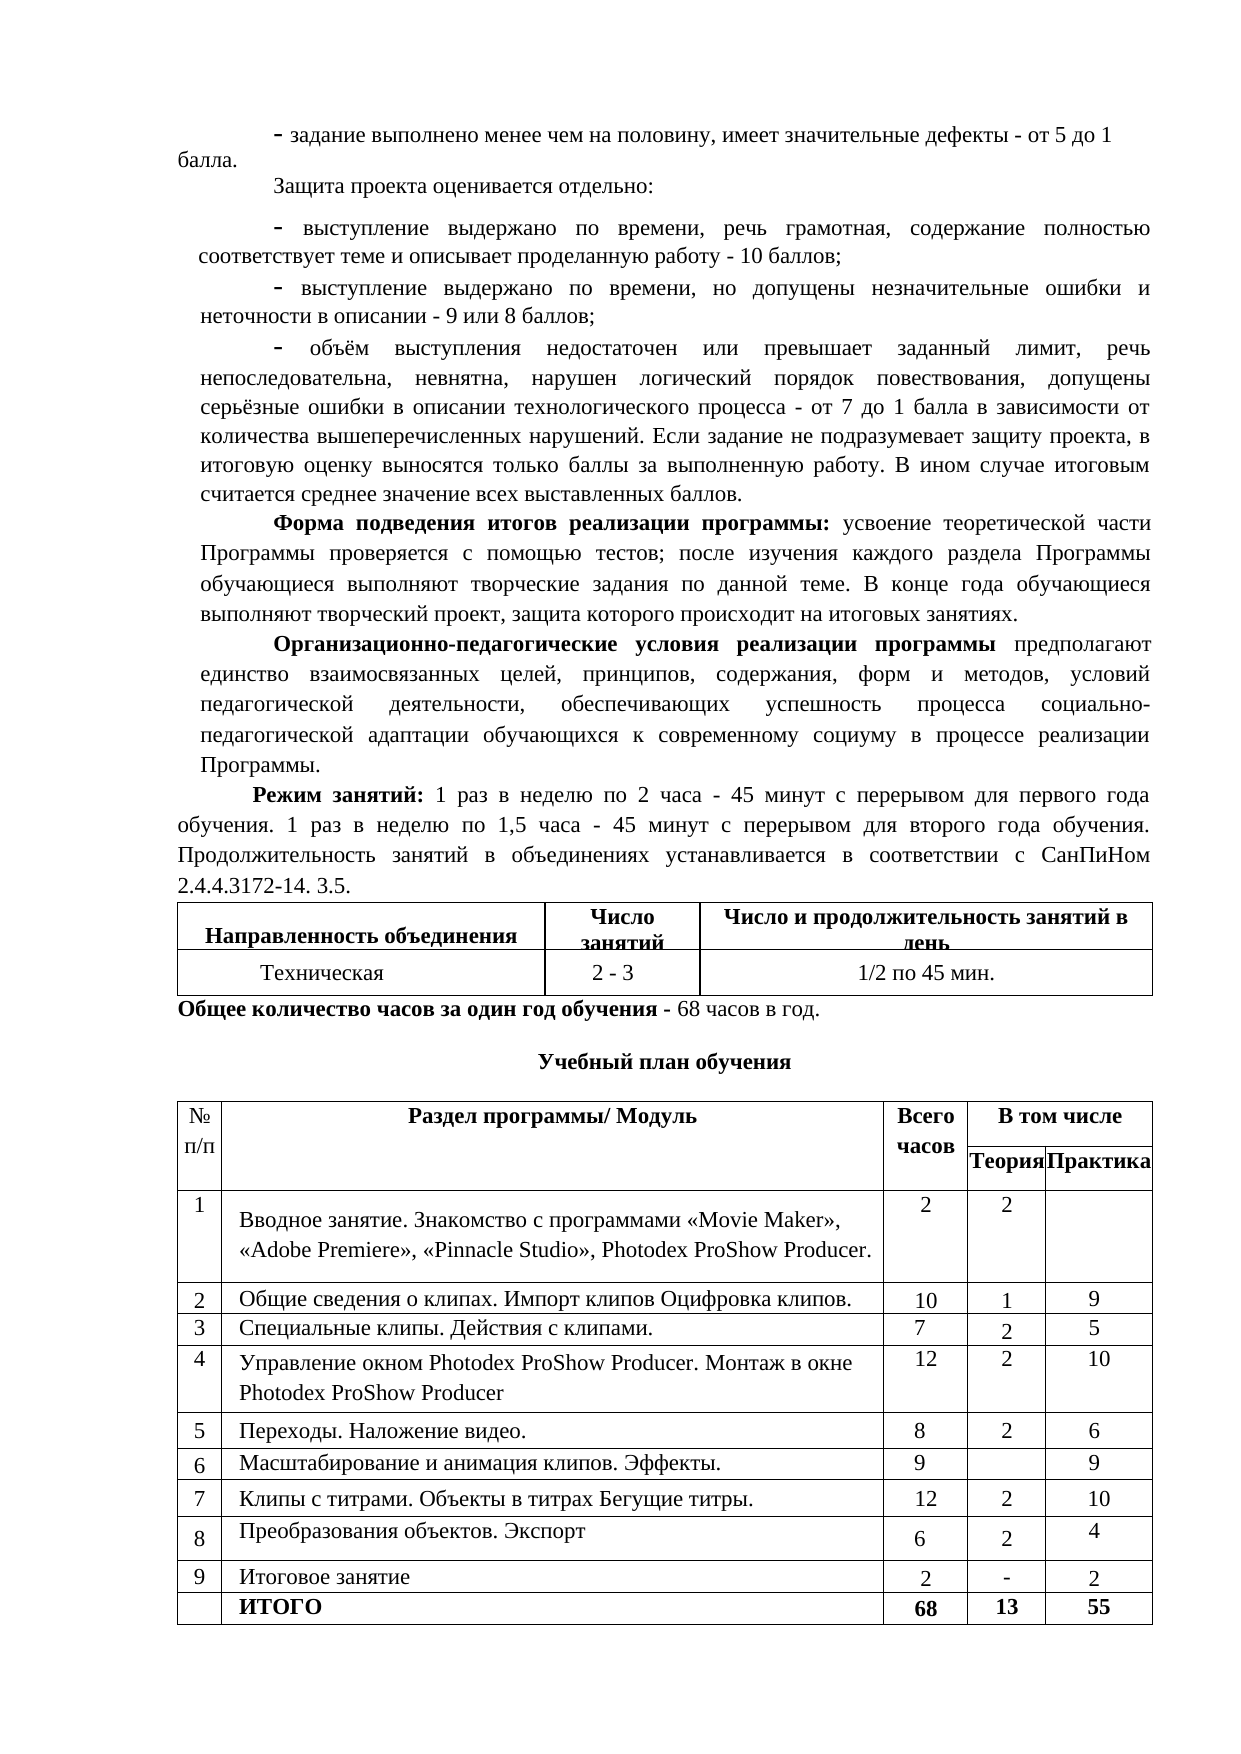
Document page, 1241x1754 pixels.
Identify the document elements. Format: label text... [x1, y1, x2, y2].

text Учебный план обучения [177, 1048, 1152, 1075]
table_cell 9 [1046, 1449, 1152, 1479]
table_header № п/п [178, 1102, 221, 1189]
table_cell [178, 1593, 221, 1624]
table_cell 8 [178, 1517, 221, 1560]
table_cell 2 [968, 1480, 1045, 1516]
table_cell Техническая [178, 950, 544, 994]
table_cell - [968, 1561, 1045, 1592]
table_cell 1 [178, 1191, 221, 1282]
table_cell 4 [1046, 1517, 1152, 1560]
table_header Число и продолжительность занятий в день [701, 903, 1152, 949]
table_cell 2 [884, 1561, 967, 1592]
table_cell 55 [1046, 1593, 1152, 1624]
table_header В том числе [968, 1102, 1152, 1146]
table_header Всего часов [884, 1102, 967, 1189]
table_cell Специальные клипы. Действия с клипами. [222, 1314, 883, 1344]
table_cell 2 [968, 1314, 1045, 1344]
text - задание выполнено менее чем на половину, имеет значительные дефекты - от 5 до 1 балла. [177, 118, 1152, 172]
table_cell 6 [884, 1517, 967, 1560]
text - объём выступления недостаточен или превышает заданный лимит, речь непоследовательна, невнятна, нарушен логический порядок повествования, допущены серьёзные ошибки в описании технологического процесса - от 7 до 1 балла в зависимости от количества вышеперечисленных нарушений. Если задание не подразумевает защиту проекта, в итоговую оценку выносятся только баллы за выполненную работу. В ином случае итоговым считается среднее значение всех выставленных баллов. [200, 328, 1152, 507]
table_cell 1/2 по 45 мин. [701, 950, 1152, 994]
table_cell 12 [884, 1480, 967, 1516]
table_cell 10 [1046, 1480, 1152, 1516]
table_cell 2 [968, 1413, 1045, 1447]
table_header Раздел программы/ Модуль [222, 1102, 883, 1189]
text Режим занятий: 1 раз в неделю по 2 часа - 45 минут с перерывом для первого года обучения. 1 раз в неделю по 1,5 часа - 45 минут с перерывом для второго года обучения. Продолжительность занятий в объединениях устанавливается в соответствии с СанПиНом 2.4.4.3172-14. 3.5. [177, 781, 1152, 898]
table_cell 2 [968, 1346, 1045, 1412]
text Общее количество часов за один год обучения - 68 часов в год. [177, 996, 1152, 1022]
table_cell 9 [178, 1561, 221, 1592]
table_cell Преобразования объектов. Экспорт [222, 1517, 883, 1560]
text Защита проекта оценивается отдельно: [177, 172, 1152, 198]
table_cell [968, 1449, 1045, 1479]
table_cell Управление окном Photodex ProShow Producer. Монтаж в окне Photodex ProShow Producer [222, 1346, 883, 1412]
table_cell 7 [178, 1480, 221, 1516]
table_cell 2 [968, 1517, 1045, 1560]
table_header Число занятий в неделю [546, 903, 699, 949]
table_cell ИТОГО [222, 1593, 883, 1624]
table_cell 10 [884, 1283, 967, 1313]
table_cell 2 [884, 1191, 967, 1282]
table_cell 2 [968, 1191, 1045, 1282]
table_cell Масштабирование и анимация клипов. Эффекты. [222, 1449, 883, 1479]
table_cell 5 [178, 1413, 221, 1447]
table_cell 12 [884, 1346, 967, 1412]
table_cell 2 [1046, 1561, 1152, 1592]
table_cell 10 [1046, 1346, 1152, 1412]
text Организационно-педагогические условия реализации программы предполагают единство взаимосвязанных целей, принципов, содержания, форм и методов, условий педагогической деятельности, обеспечивающих успешность процесса социально-педагогической адаптации обучающихся к современному социуму в процессе реализации Программы. [200, 630, 1152, 777]
table_cell 8 [884, 1413, 967, 1447]
table_cell 3 [178, 1314, 221, 1344]
table_cell Клипы с титрами. Объекты в титрах Бегущие титры. [222, 1480, 883, 1516]
table_cell Теория [968, 1147, 1045, 1189]
table_cell Общие сведения о клипах. Импорт клипов Оцифровка клипов. [222, 1283, 883, 1313]
table_cell 2 - 3 [546, 950, 699, 994]
table_cell 68 [884, 1593, 967, 1624]
table_cell 6 [1046, 1413, 1152, 1447]
table_cell [1046, 1191, 1152, 1282]
table_cell 9 [1046, 1283, 1152, 1313]
table_header Направленность объединения [178, 903, 544, 949]
table_cell 2 [178, 1283, 221, 1313]
table_cell Практика [1046, 1147, 1152, 1189]
text Форма подведения итогов реализации программы: усвоение теоретической части Программы проверяется с помощью тестов; после изучения каждого раздела Программы обучающиеся выполняют творческие задания по данной теме. В конце года обучающиеся выполняют творческий проект, защита которого происходит на итоговых занятиях. [200, 509, 1152, 626]
text - выступление выдержано по времени, речь грамотная, содержание полностью соответствует теме и описывает проделанную работу - 10 баллов; [198, 208, 1152, 268]
table_cell 7 [884, 1314, 967, 1344]
table_cell 4 [178, 1346, 221, 1412]
table_cell Переходы. Наложение видео. [222, 1413, 883, 1447]
table_cell Итоговое занятие [222, 1561, 883, 1592]
table_cell 13 [968, 1593, 1045, 1624]
table_cell 5 [1046, 1314, 1152, 1344]
text - выступление выдержано по времени, но допущены незначительные ошибки и неточности в описании - 9 или 8 баллов; [200, 268, 1152, 328]
table_cell Вводное занятие. Знакомство с программами «Movie Maker», «Adobe Premiere», «Pinnacle Studio», Photodex ProShow Producer. [222, 1191, 883, 1282]
table_cell 6 [178, 1449, 221, 1479]
table_cell 9 [884, 1449, 967, 1479]
table_cell 1 [968, 1283, 1045, 1313]
